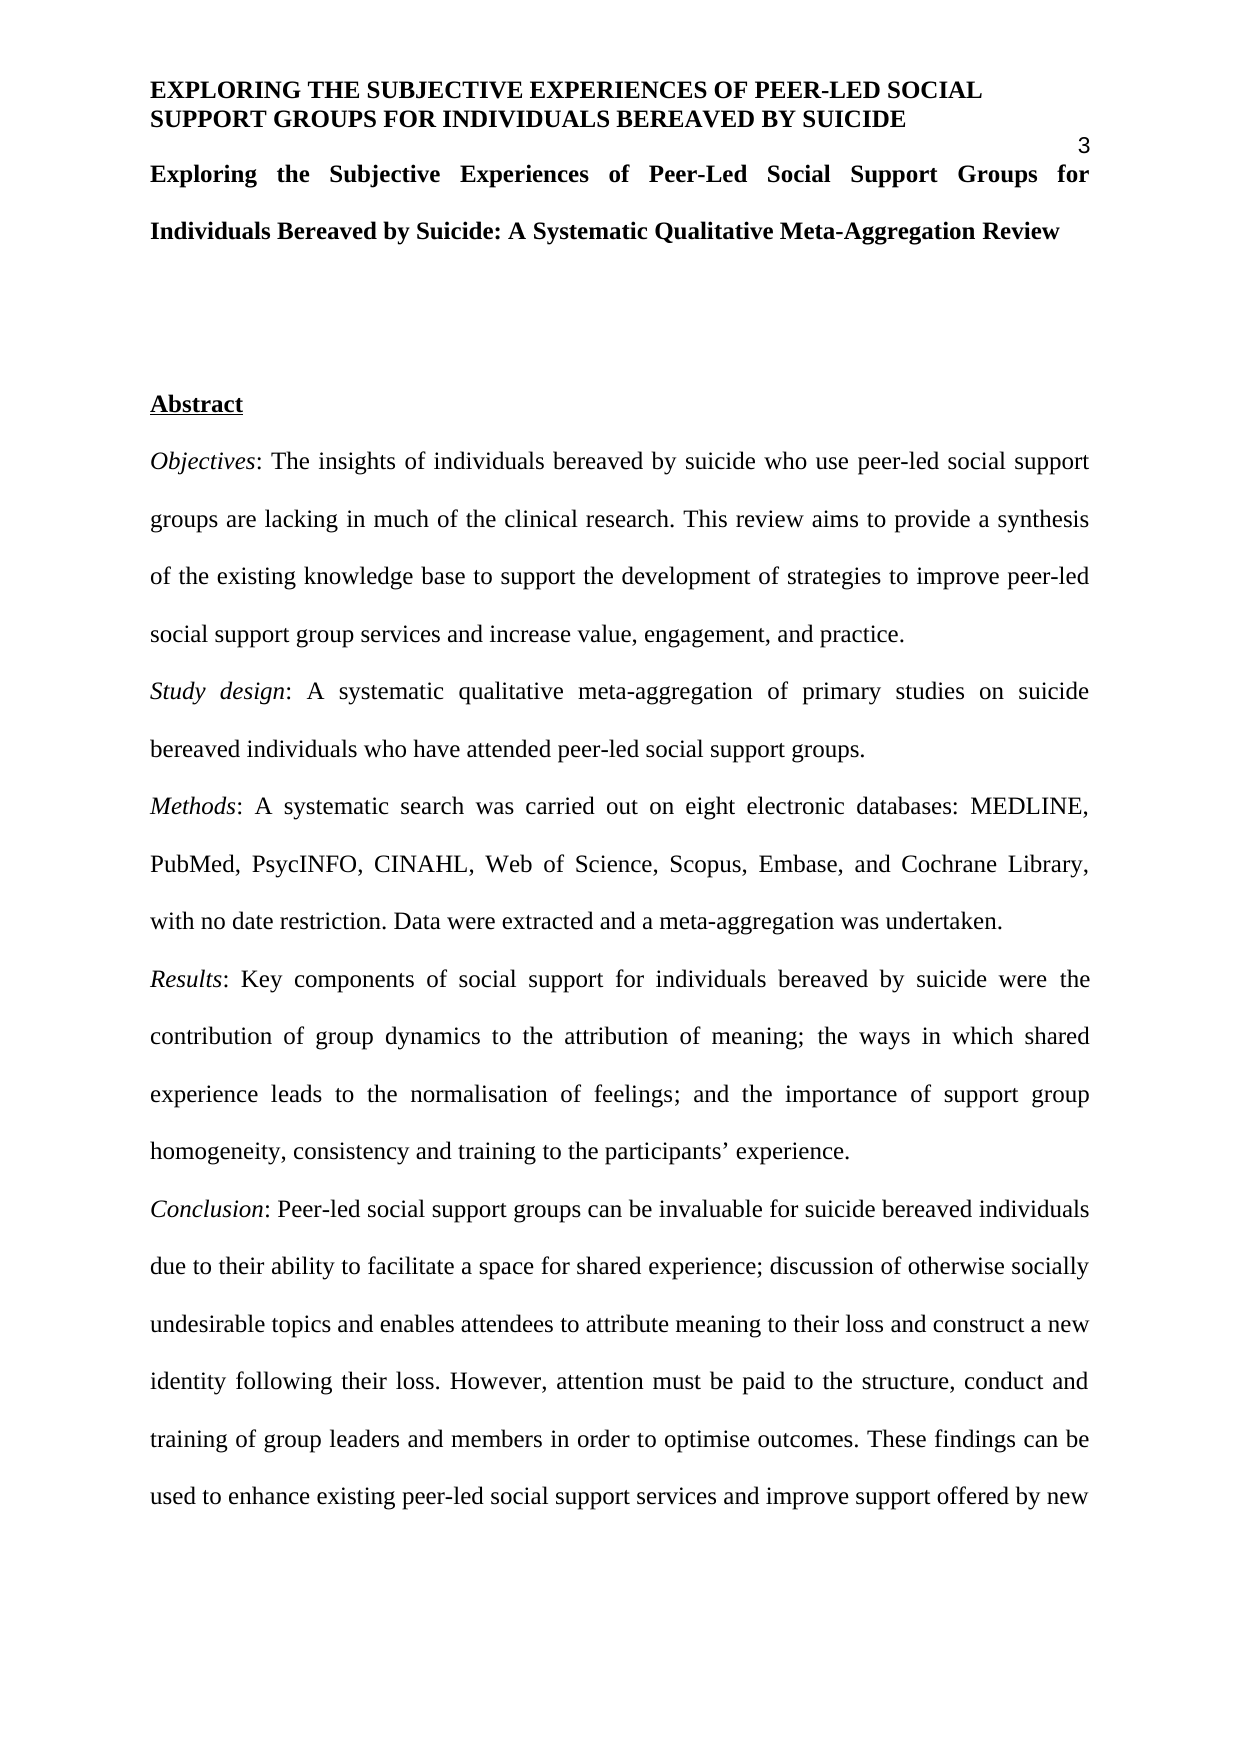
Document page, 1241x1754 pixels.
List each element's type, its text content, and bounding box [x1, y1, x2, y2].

text Study design: A systematic qualitative meta-aggregation of primary studies on suicide bereaved individuals who have attended peer-led social support groups. [150, 676, 1090, 763]
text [150, 1194, 1090, 1510]
text Exploring the Subjective Experiences of Peer-Led Social Support Groups for Individuals Bereaved by Suicide: A Systematic Qualitative Meta-Aggregation Review [150, 159, 1090, 245]
text Abstract [150, 389, 1090, 418]
text Results: Key components of social support for individuals bereaved by suicide were the contribution of group dynamics to the attribution of meaning; the ways in which shared experience leads to the normalisation of feelings; and the importance of support group homogeneity, consistency and training to the participants’ experience. [150, 964, 1090, 1165]
text Objectives: The insights of individuals bereaved by suicide who use peer-led social support groups are lacking in much of the clinical research. This review aims to provide a synthesis of the existing knowledge base to support the development of strategies to improve peer-led social support group services and increase value, engagement, and practice. [150, 446, 1090, 648]
text Methods: A systematic search was carried out on eight electronic databases: MEDLINE, PubMed, PsycINFO, CINAHL, Web of Science, Scopus, Embase, and Cochrane Library, with no date restriction. Data were extracted and a meta-aggregation was undertaken. [150, 791, 1090, 935]
